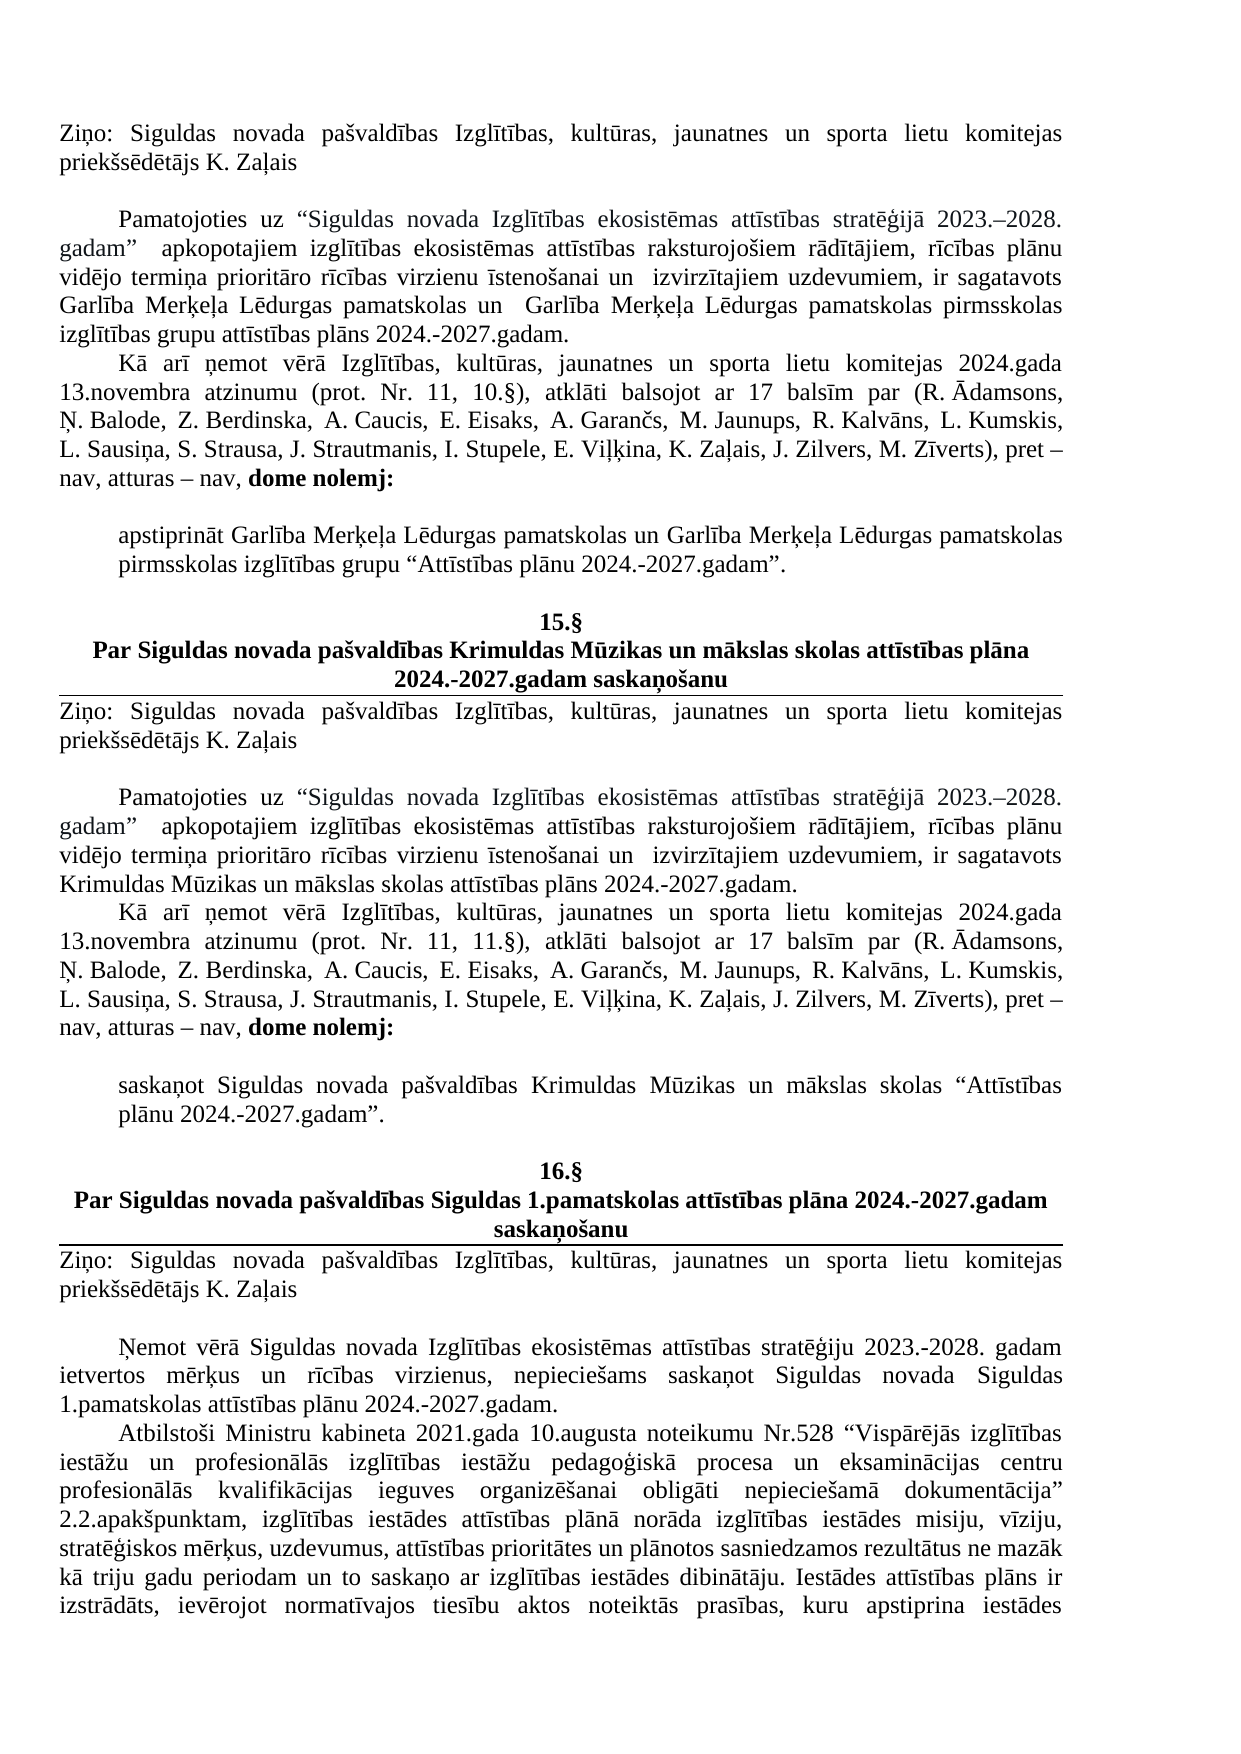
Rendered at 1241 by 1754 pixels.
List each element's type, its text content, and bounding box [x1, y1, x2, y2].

text Ziņo: Siguldas novada pašvaldības Izglītības, kultūras, jaunatnes un sporta lietu komitejas priekšsēdētājs K. Zaļais [59, 118, 1063, 176]
text Kā arī ņemot vērā Izglītības, kultūras, jaunatnes un sporta lietu komitejas 2024.gada 13.novembra atzinumu (prot. Nr. 11, 11.§), atklāti balsojot ar 17 balsīm par (R. Ādamsons, Ņ. Balode, Z. Berdinska, A. Caucis, E. Eisaks, A. Garančs, M. Jaunups, R. Kalvāns, L. Kumskis, L. Sausiņa, S. Strausa, J. Strautmanis, I. Stupele, E. Viļķina, K. Zaļais, J. Zilvers, M. Zīverts), pret – nav, atturas – nav, dome nolemj: [59, 897, 1063, 1041]
text Pamatojoties uz “Siguldas novada Izglītības ekosistēmas attīstības stratēģijā 2023.–2028. gadam” apkopotajiem izglītības ekosistēmas attīstības raksturojošiem rādītājiem, rīcības plānu vidējo termiņa prioritāro rīcības virzienu īstenošanai un izvirzītajiem uzdevumiem, ir sagatavots Krimuldas Mūzikas un mākslas skolas attīstības plāns 2024.-2027.gadam. [59, 782, 1063, 897]
text Par Siguldas novada pašvaldības Krimuldas Mūzikas un mākslas skolas attīstības plāna 2024.-2027.gadam saskaņošanu [59, 636, 1063, 695]
text Ņemot vērā Siguldas novada Izglītības ekosistēmas attīstības stratēģiju 2023.-2028. gadam ietvertos mērķus un rīcības virzienus, nepieciešams saskaņot Siguldas novada Siguldas 1.pamatskolas attīstības plānu 2024.-2027.gadam. [59, 1332, 1063, 1418]
text Ziņo: Siguldas novada pašvaldības Izglītības, kultūras, jaunatnes un sporta lietu komitejas priekšsēdētājs K. Zaļais [59, 696, 1063, 754]
text saskaņot Siguldas novada pašvaldības Krimuldas Mūzikas un mākslas skolas “Attīstības plānu 2024.-2027.gadam”. [118, 1070, 1063, 1127]
text Pamatojoties uz “Siguldas novada Izglītības ekosistēmas attīstības stratēģijā 2023.–2028. gadam” apkopotajiem izglītības ekosistēmas attīstības raksturojošiem rādītājiem, rīcības plānu vidējo termiņa prioritāro rīcības virzienu īstenošanai un izvirzītajiem uzdevumiem, ir sagatavots Garlība Merķeļa Lēdurgas pamatskolas un Garlība Merķeļa Lēdurgas pamatskolas pirmsskolas izglītības grupu attīstības plāns 2024.-2027.gadam. [59, 204, 1063, 348]
text Par Siguldas novada pašvaldības Siguldas 1.pamatskolas attīstības plāna 2024.-2027.gadam saskaņošanu [59, 1185, 1063, 1244]
text Ziņo: Siguldas novada pašvaldības Izglītības, kultūras, jaunatnes un sporta lietu komitejas priekšsēdētājs K. Zaļais [59, 1246, 1063, 1303]
text Kā arī ņemot vērā Izglītības, kultūras, jaunatnes un sporta lietu komitejas 2024.gada 13.novembra atzinumu (prot. Nr. 11, 10.§), atklāti balsojot ar 17 balsīm par (R. Ādamsons, Ņ. Balode, Z. Berdinska, A. Caucis, E. Eisaks, A. Garančs, M. Jaunups, R. Kalvāns, L. Kumskis, L. Sausiņa, S. Strausa, J. Strautmanis, I. Stupele, E. Viļķina, K. Zaļais, J. Zilvers, M. Zīverts), pret – nav, atturas – nav, dome nolemj: [59, 348, 1063, 492]
text apstiprināt Garlība Merķeļa Lēdurgas pamatskolas un Garlība Merķeļa Lēdurgas pamatskolas pirmsskolas izglītības grupu “Attīstības plānu 2024.-2027.gadam”. [118, 521, 1063, 578]
text 15.§ [59, 607, 1063, 636]
text 16.§ [59, 1156, 1063, 1185]
